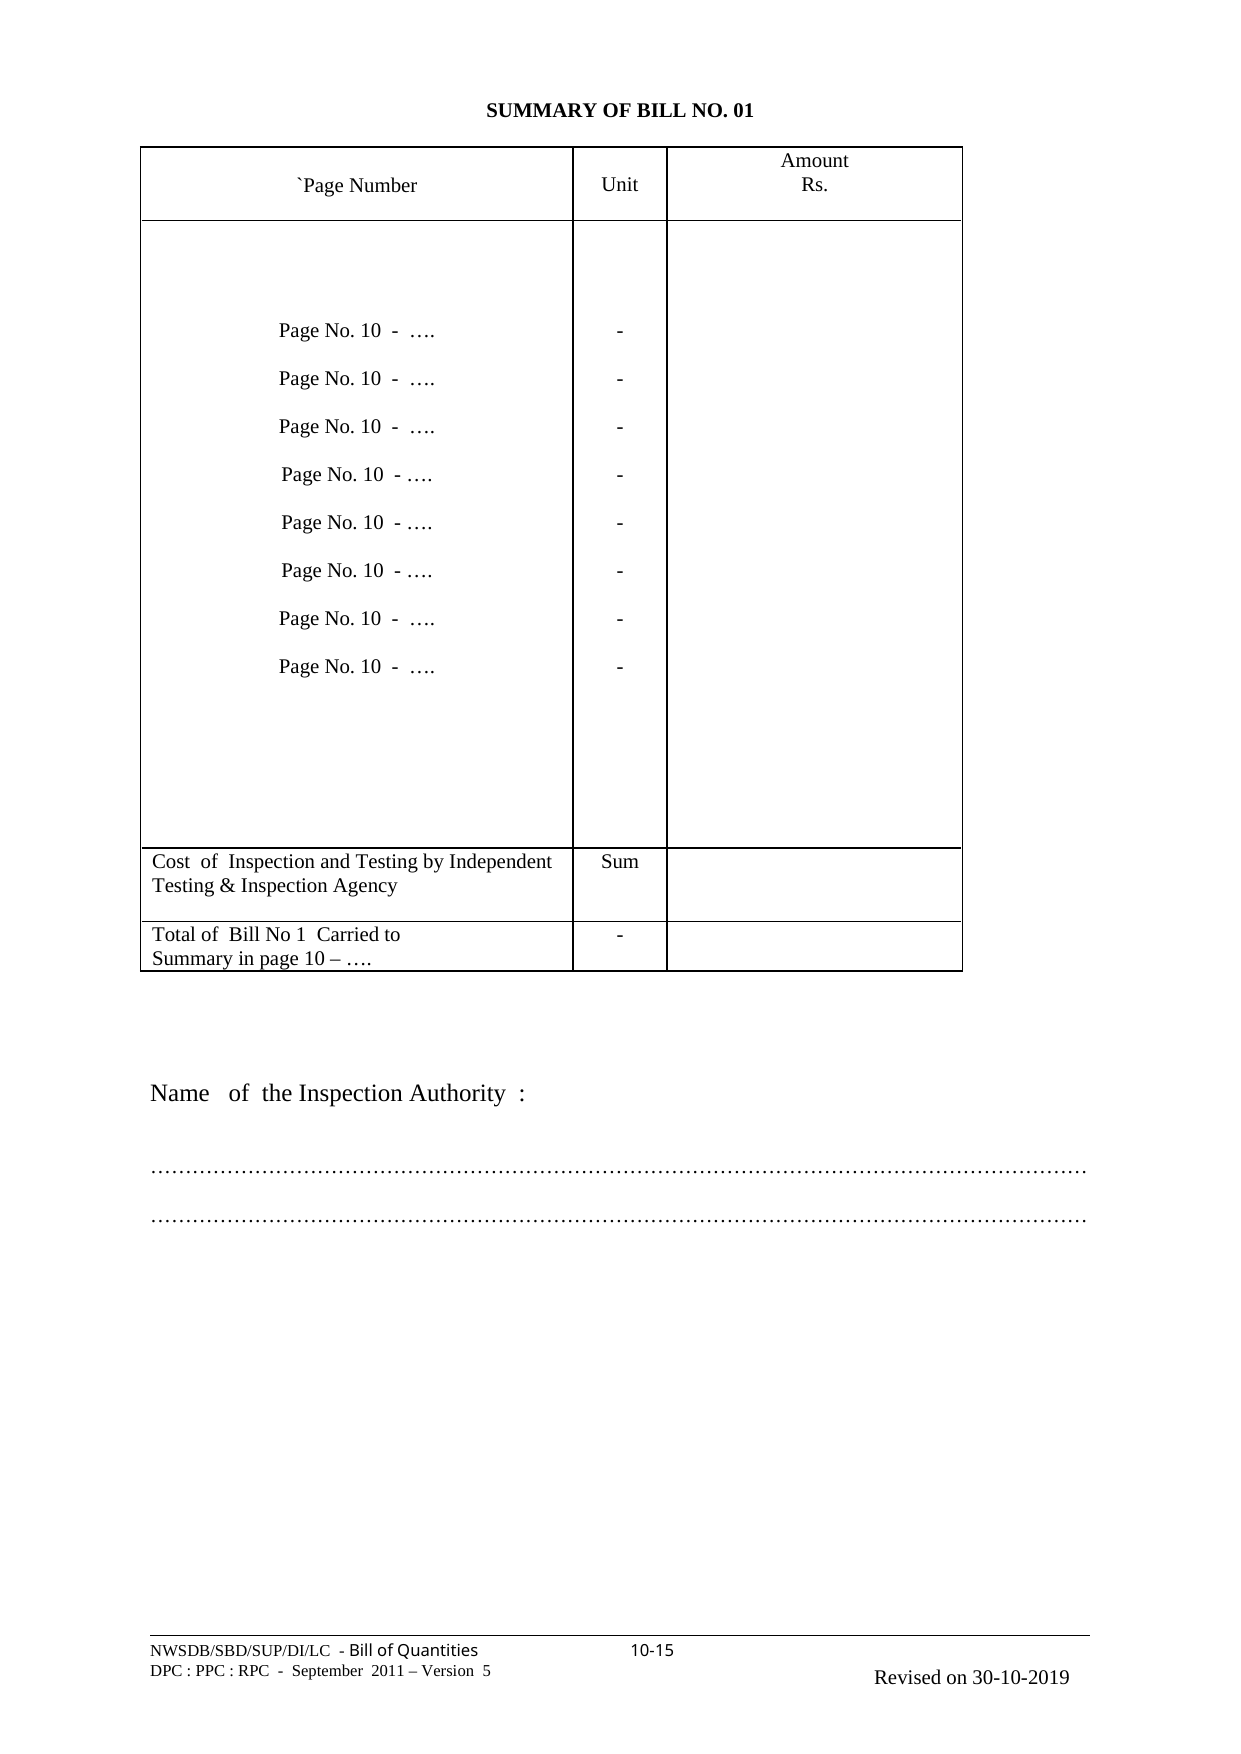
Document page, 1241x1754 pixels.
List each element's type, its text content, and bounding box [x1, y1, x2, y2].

table_header Amount Rs. [668, 148, 962, 220]
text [150, 98, 1090, 122]
table_cell Cost of Inspection and Testing by Independent Testing & Inspection Agency [141, 848, 572, 921]
table_cell - [574, 922, 666, 970]
table_cell - - - - - - - - [574, 221, 666, 847]
table_cell [668, 921, 962, 970]
table_cell `Page Number [141, 172, 572, 220]
table_header Unit [574, 148, 666, 220]
text ……………………………………………………………………………………………………………………… [150, 1154, 1090, 1178]
table_cell Page No. 10 - …. Page No. 10 - …. Page No. 10 - …. Page No. 10 - …. Page No. 10 - …. Page No. 10 - …. Page No. 10 - …. Page No. 10 - …. [141, 221, 572, 847]
text Name of the Inspection Authority : [150, 1078, 1090, 1106]
table_cell Sum [574, 849, 666, 921]
table_cell [668, 847, 962, 921]
text ……………………………………………………………………………………………………………………… [150, 1203, 1090, 1227]
table_cell Total of Bill No 1 Carried to Summary in page 10 – …. [141, 922, 572, 970]
table_cell [668, 220, 962, 847]
table_header [141, 148, 572, 172]
